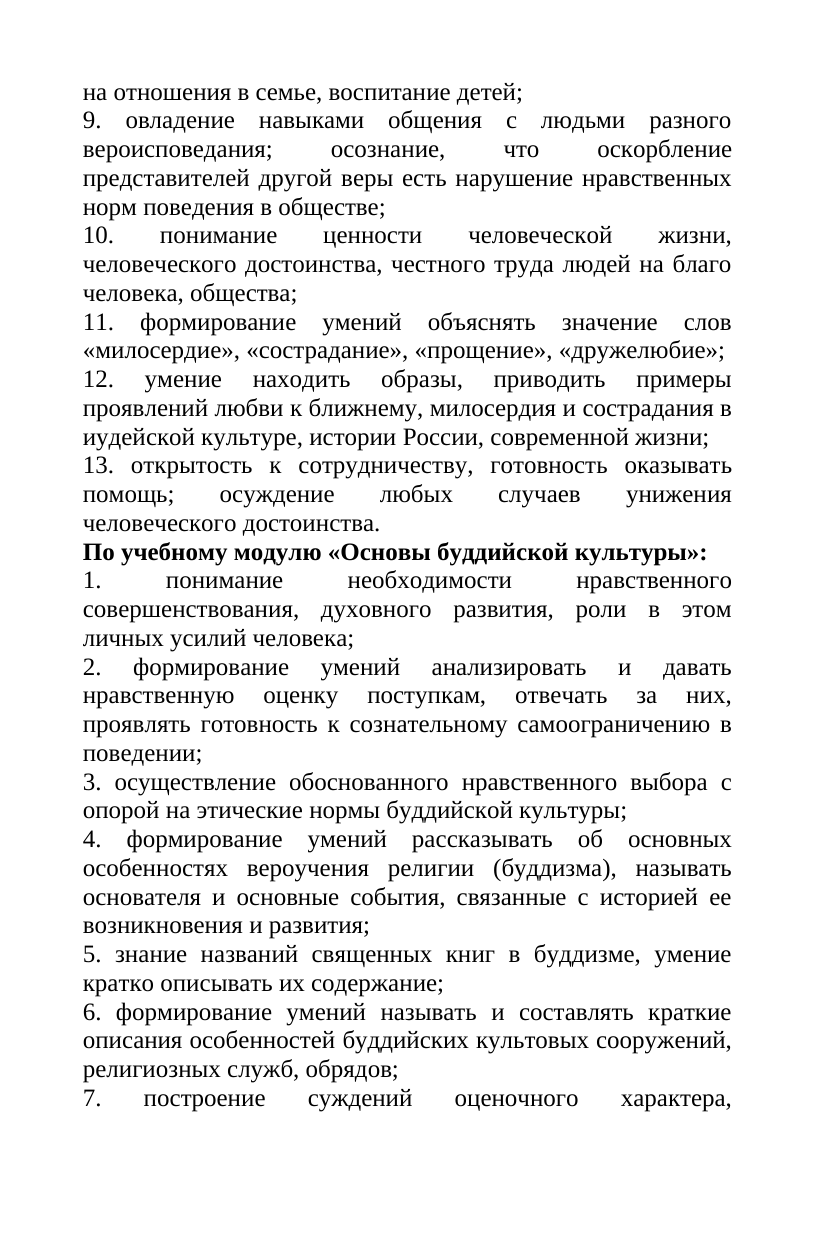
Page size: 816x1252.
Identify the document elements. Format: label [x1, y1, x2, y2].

text [83, 77, 732, 1112]
